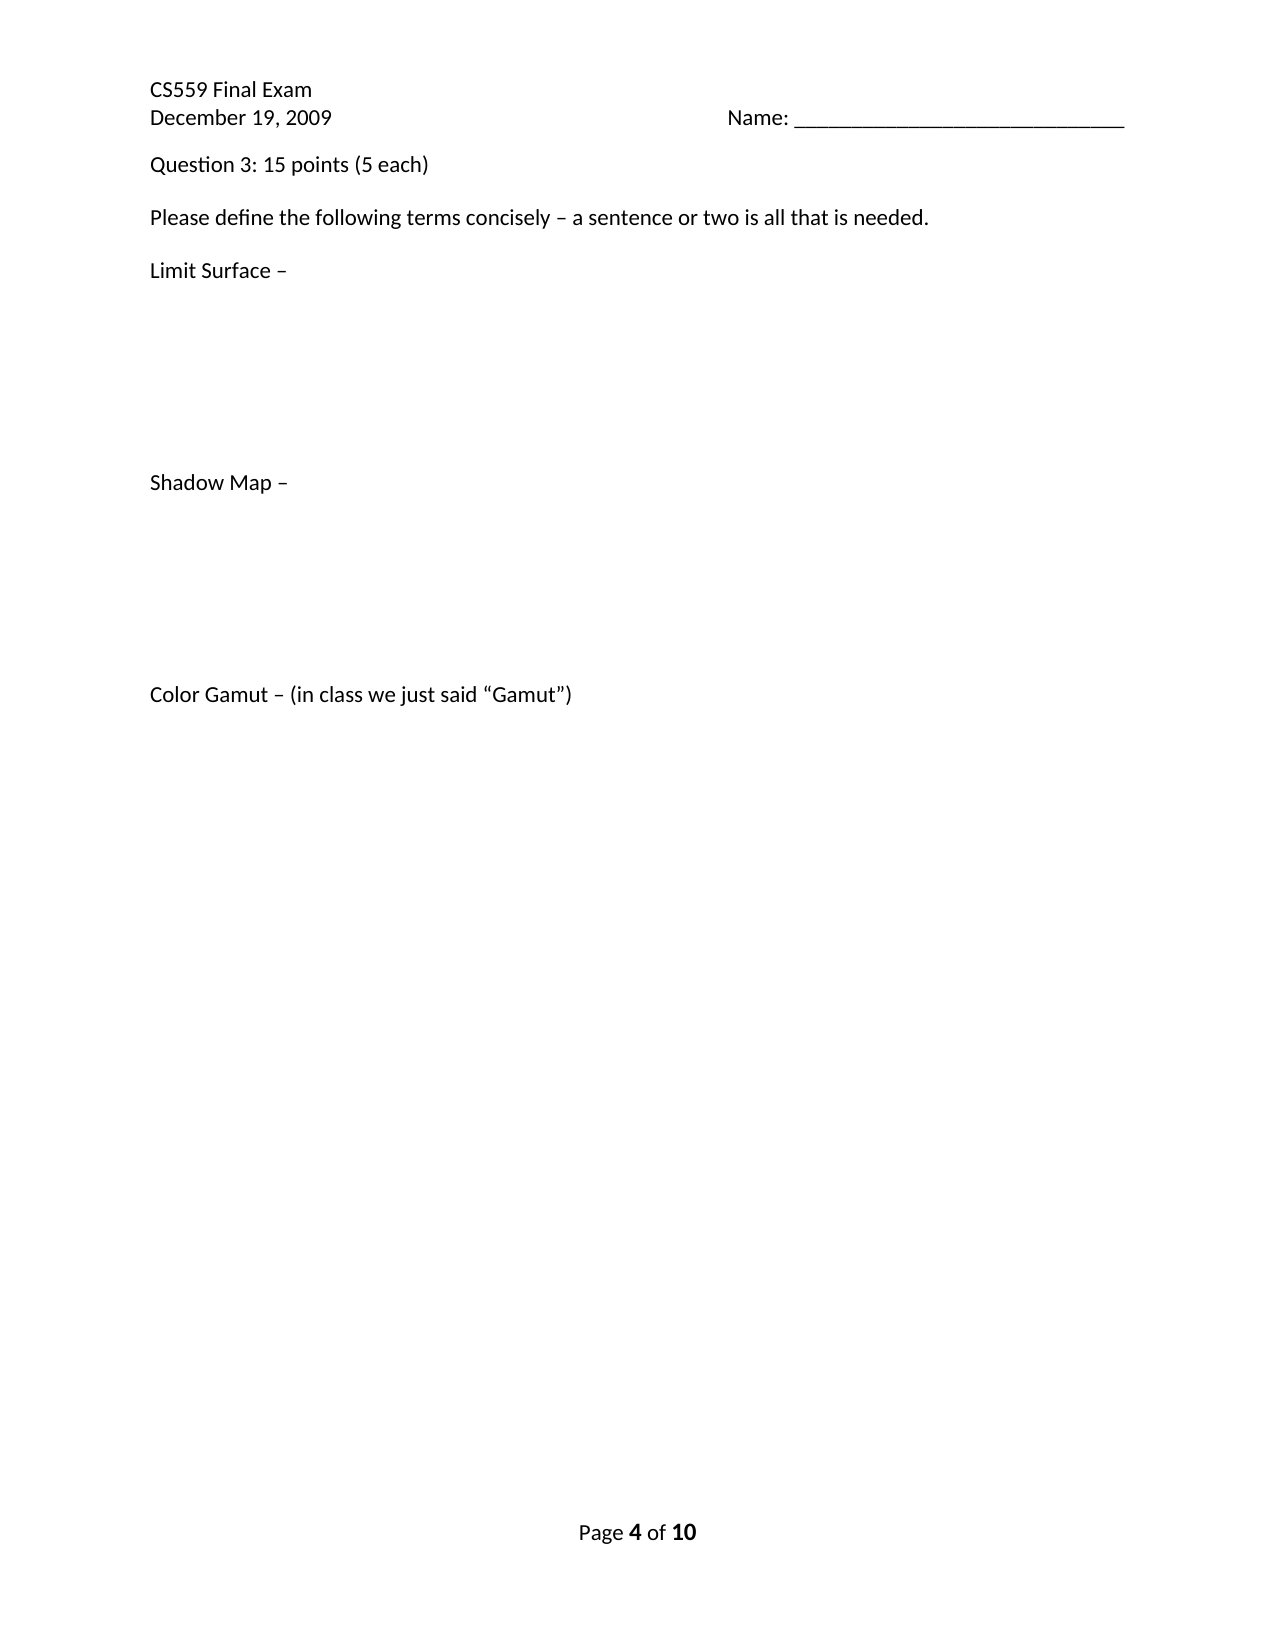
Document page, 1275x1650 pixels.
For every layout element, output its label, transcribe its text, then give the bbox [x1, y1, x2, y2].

text Please define the following terms concisely – a sentence or two is all that is needed. [150, 203, 1125, 231]
text Question 3: 15 points (5 each) [150, 150, 1125, 178]
text Limit Surface – [150, 256, 1125, 284]
text Shadow Map – [150, 468, 1125, 496]
text Color Gamut – (in class we just said “Gamut”) [150, 680, 1125, 708]
